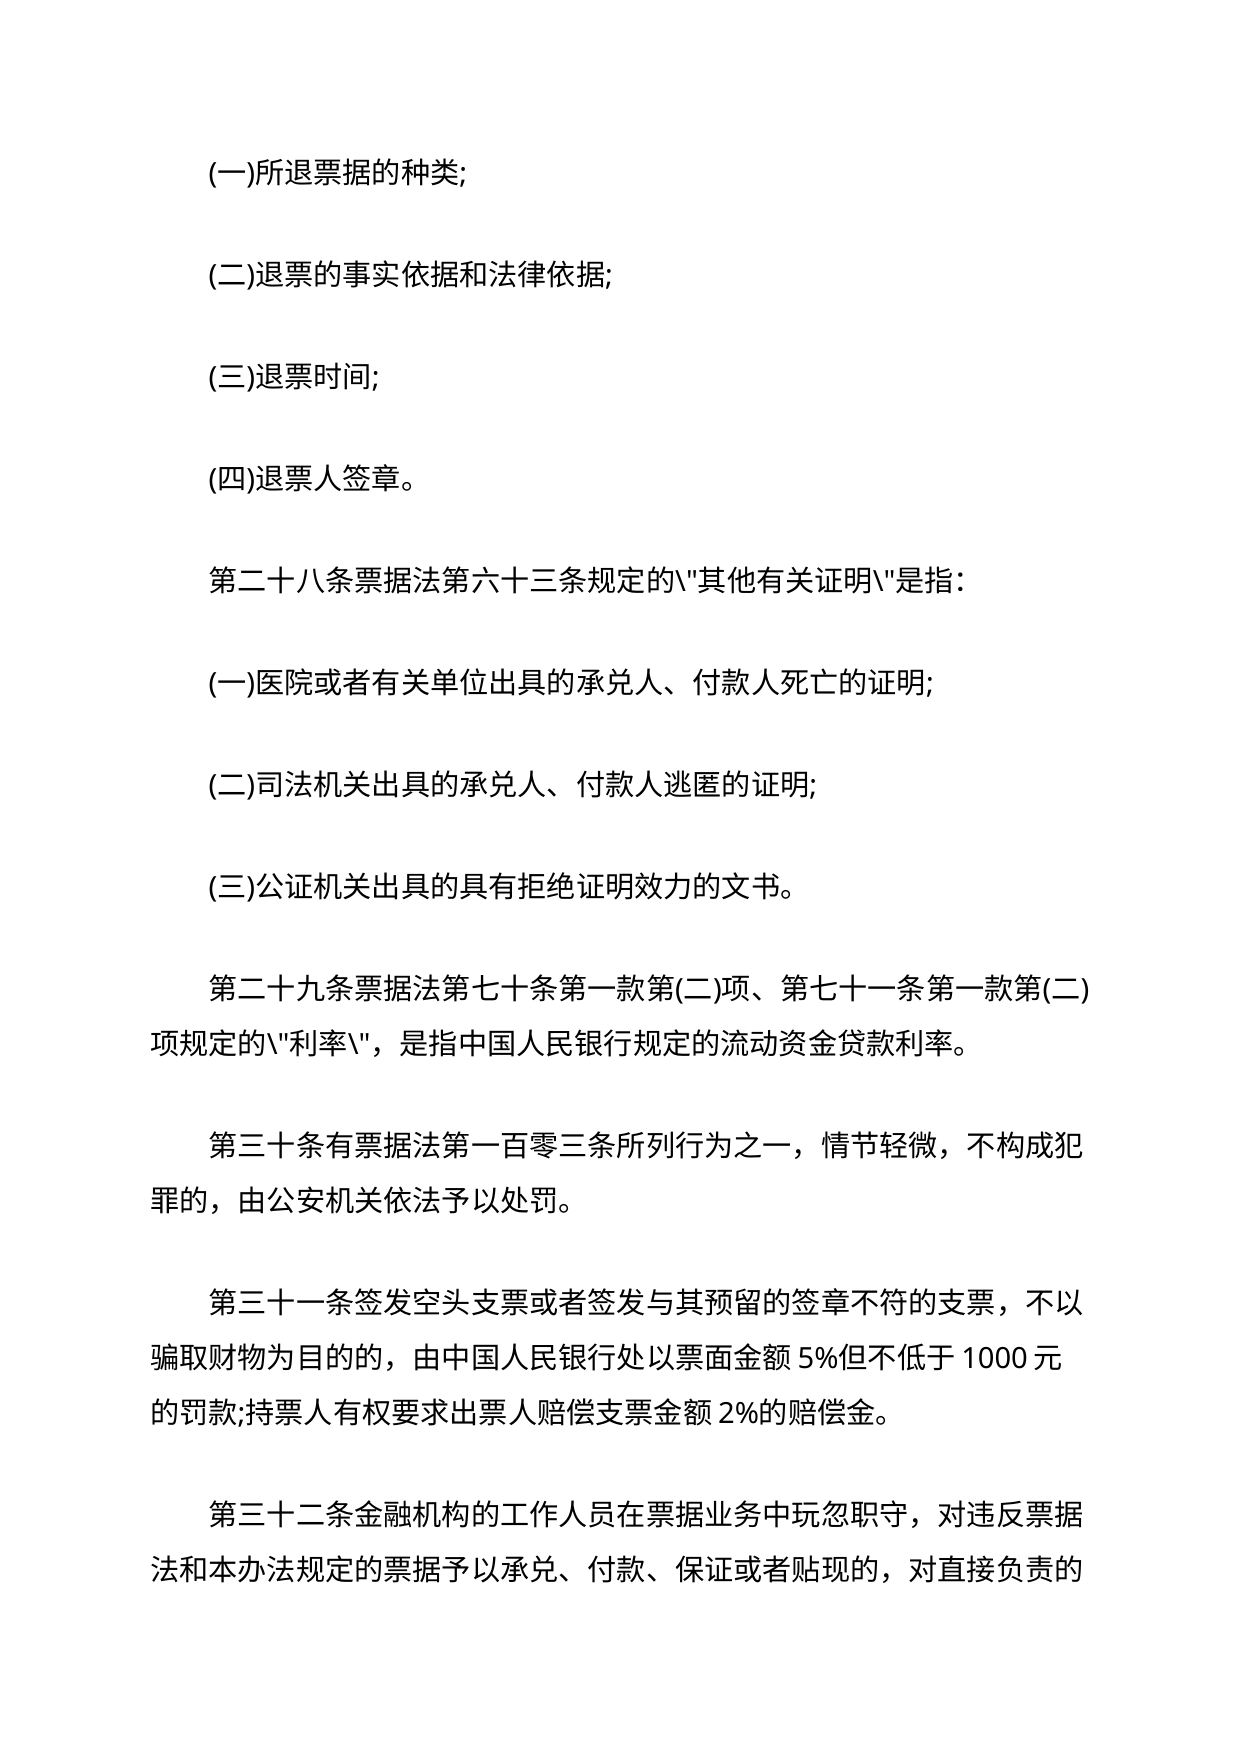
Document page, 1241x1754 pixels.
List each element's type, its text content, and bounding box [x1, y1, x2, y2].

text (一)医院或者有关单位出具的承兑人、付款人死亡的证明; [150, 660, 1090, 702]
text 第二十九条票据法第七十条第一款第(二)项、第七十一条第一款第(二)项规定的\"利率\"，是指中国人民银行规定的流动资金贷款利率。 [150, 966, 1090, 1063]
text (三)退票时间; [150, 354, 1090, 396]
text (四)退票人签章。 [150, 456, 1090, 498]
text 第三十一条签发空头支票或者签发与其预留的签章不符的支票，不以骗取财物为目的的，由中国人民银行处以票面金额5%但不低于1000元的罚款;持票人有权要求出票人赔偿支票金额2%的赔偿金。 [150, 1279, 1090, 1432]
text (三)公证机关出具的具有拒绝证明效力的文书。 [150, 864, 1090, 906]
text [150, 1491, 1090, 1588]
text 第二十八条票据法第六十三条规定的\"其他有关证明\"是指： [150, 558, 1090, 600]
text (二)司法机关出具的承兑人、付款人逃匿的证明; [150, 762, 1090, 804]
text (一)所退票据的种类; [150, 150, 1090, 192]
text 第三十条有票据法第一百零三条所列行为之一，情节轻微，不构成犯罪的，由公安机关依法予以处罚。 [150, 1123, 1090, 1220]
text (二)退票的事实依据和法律依据; [150, 252, 1090, 294]
